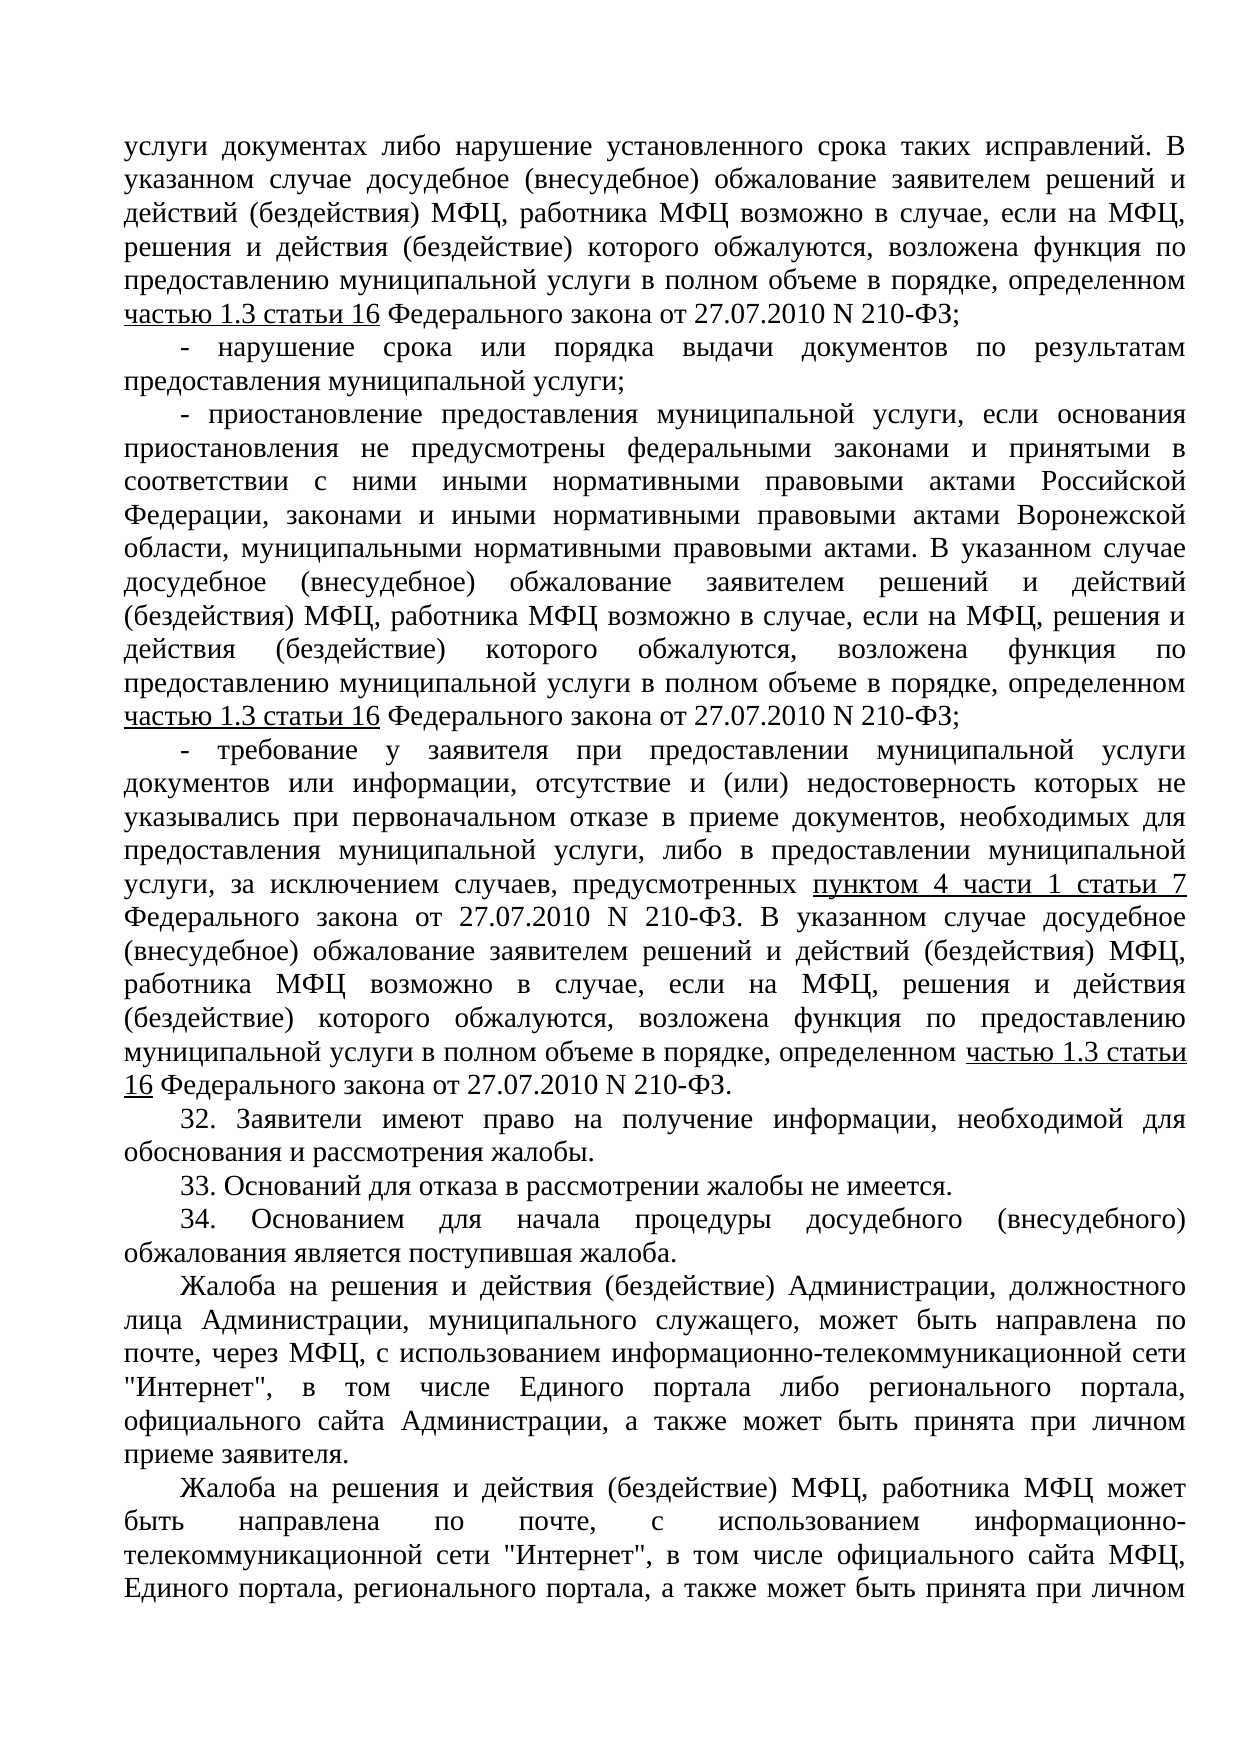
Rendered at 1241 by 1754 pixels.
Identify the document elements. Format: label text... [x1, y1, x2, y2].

text - приостановление предоставления муниципальной услуги, если основания приостановления не предусмотрены федеральными законами и принятыми в соответствии с ними иными нормативными правовыми актами Российской Федерации, законами и иными нормативными правовыми актами Воронежской области, муниципальными нормативными правовыми актами. В указанном случае досудебное (внесудебное) обжалование заявителем решений и действий (бездействия) МФЦ, работника МФЦ возможно в случае, если на МФЦ, решения и действия (бездействие) которого обжалуются, возложена функция по предоставлению муниципальной услуги в полном объеме в порядке, определенном частью 1.3 статьи 16 Федерального закона от 27.07.2010 N 210-ФЗ; [124, 396, 1187, 732]
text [124, 128, 1187, 329]
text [124, 1470, 1187, 1604]
text 32. Заявители имеют право на получение информации, необходимой для обоснования и рассмотрения жалобы. [124, 1101, 1187, 1168]
text - нарушение срока или порядка выдачи документов по результатам предоставления муниципальной услуги; [124, 329, 1187, 396]
text - требование у заявителя при предоставлении муниципальной услуги документов или информации, отсутствие и (или) недостоверность которых не указывались при первоначальном отказе в приеме документов, необходимых для предоставления муниципальной услуги, либо в предоставлении муниципальной услуги, за исключением случаев, предусмотренных пунктом 4 части 1 статьи 7 Федерального закона от 27.07.2010 N 210-ФЗ. В указанном случае досудебное (внесудебное) обжалование заявителем решений и действий (бездействия) МФЦ, работника МФЦ возможно в случае, если на МФЦ, решения и действия (бездействие) которого обжалуются, возложена функция по предоставлению муниципальной услуги в полном объеме в порядке, определенном частью 1.3 статьи 16 Федерального закона от 27.07.2010 N 210-ФЗ. [124, 732, 1187, 1101]
text 34. Основанием для начала процедуры досудебного (внесудебного) обжалования является поступившая жалоба. [124, 1201, 1187, 1268]
text 33. Оснований для отказа в рассмотрении жалобы не имеется. [124, 1168, 1187, 1201]
text Жалоба на решения и действия (бездействие) Администрации, должностного лица Администрации, муниципального служащего, может быть направлена по почте, через МФЦ, с использованием информационно-телекоммуникационной сети "Интернет", в том числе Единого портала либо регионального портала, официального сайта Администрации, а также может быть принята при личном приеме заявителя. [124, 1268, 1187, 1470]
